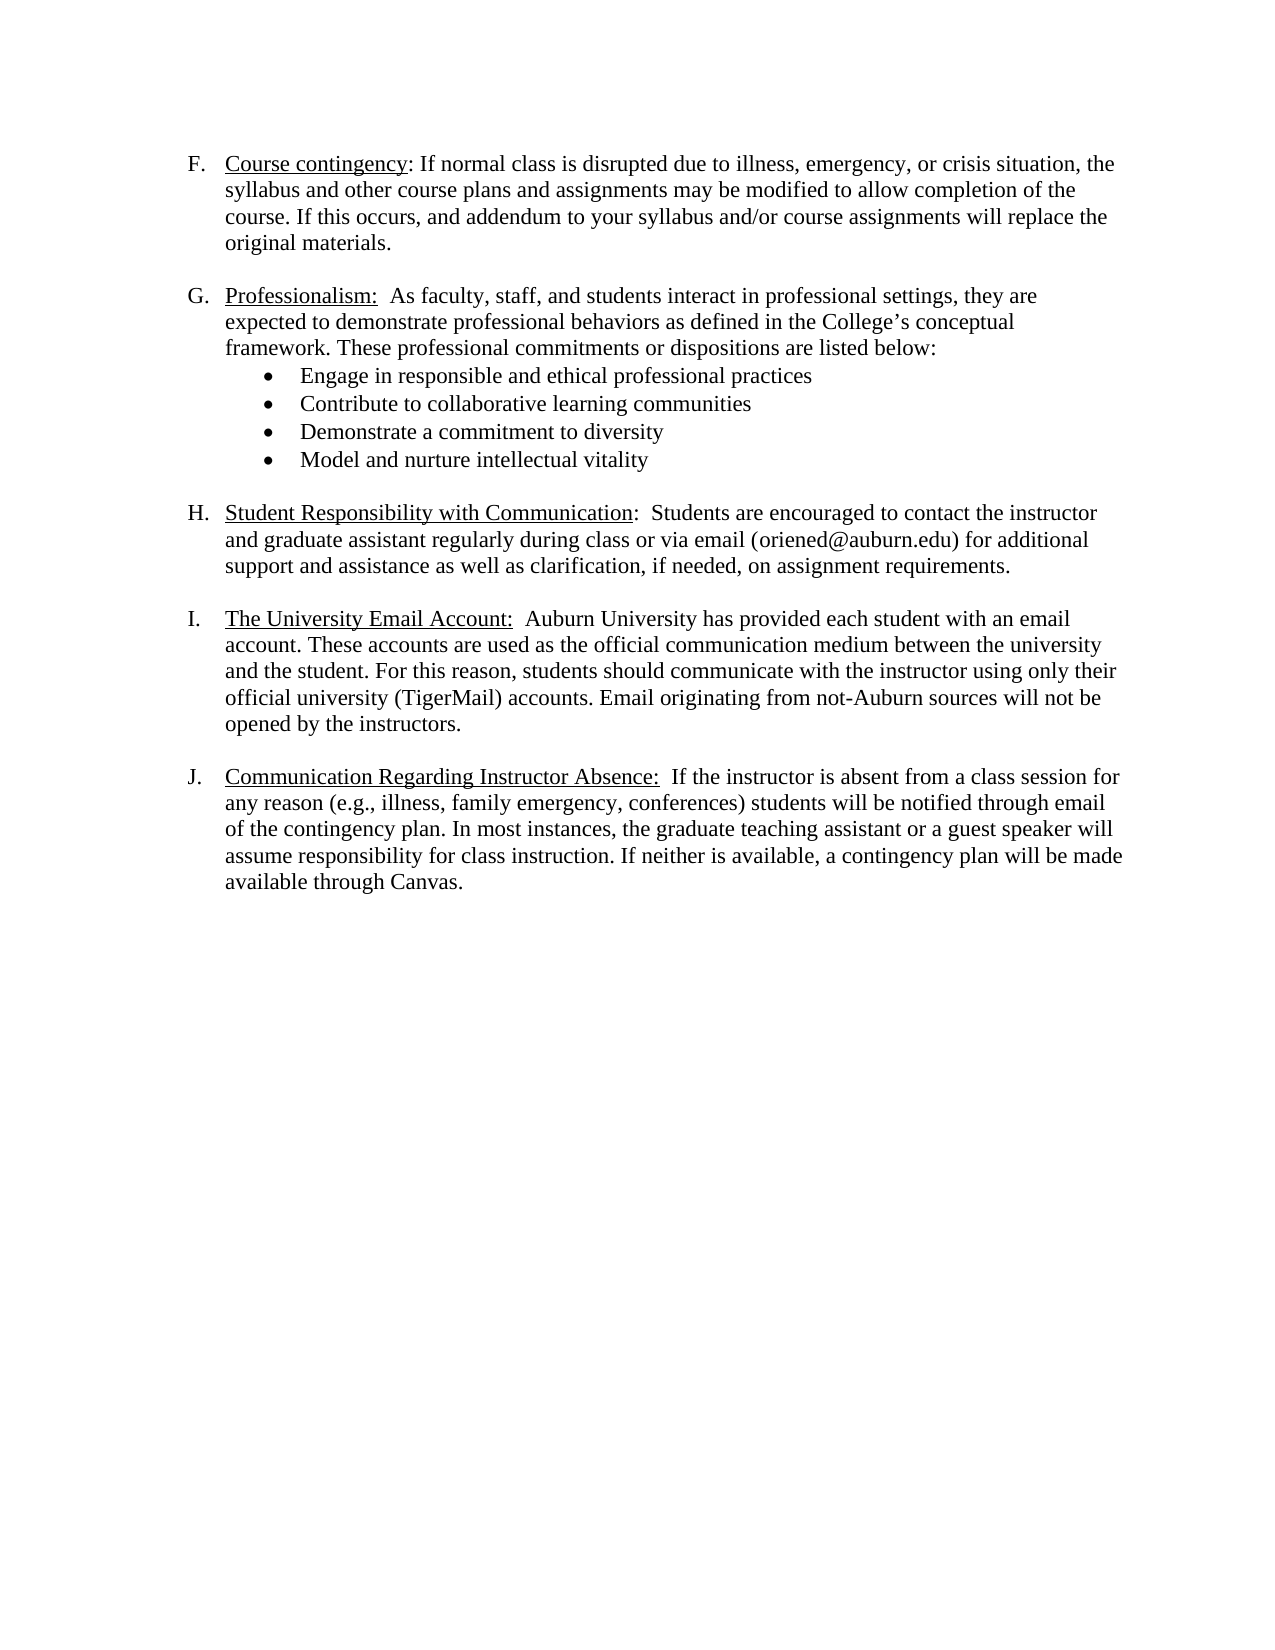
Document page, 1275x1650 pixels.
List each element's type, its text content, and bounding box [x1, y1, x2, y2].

list The University Email Account: Auburn University has provided each student with an email account. These accounts are used as the official communication medium between the university and the student. For this reason, students should communicate with the instructor using only their official university (TigerMail) accounts. Email originating from not-Auburn sources will not be opened by the instructors. [187, 605, 1125, 736]
list Communication Regarding Instructor Absence: If the instructor is absent from a class session for any reason (e.g., illness, family emergency, conferences) students will be notified through email of the contingency plan. In most instances, the graduate teaching assistant or a guest speaker will assume responsibility for class instruction. If neither is available, a contingency plan will be made available through Canvas. [187, 763, 1125, 894]
list Contribute to collaborative learning communities [262, 389, 1125, 417]
list Demonstrate a commitment to diversity [262, 417, 1125, 445]
list Course contingency: If normal class is disrupted due to illness, emergency, or crisis situation, the syllabus and other course plans and assignments may be modified to allow completion of the course. If this occurs, and addendum to your syllabus and/or course assignments will replace the original materials. [187, 150, 1125, 255]
list Model and nurture intellectual vitality [262, 445, 1125, 473]
list Engage in responsible and ethical professional practices [262, 361, 1125, 389]
list Student Responsibility with Communication: Students are encouraged to contact the instructor and graduate assistant regularly during class or via email (oriened@auburn.edu) for additional support and assistance as well as clarification, if needed, on assignment requirements. [187, 499, 1125, 578]
list Professionalism: As faculty, staff, and students interact in professional settings, they are expected to demonstrate professional behaviors as defined in the College’s conceptual framework. These professional commitments or dispositions are listed below: [187, 282, 1125, 361]
